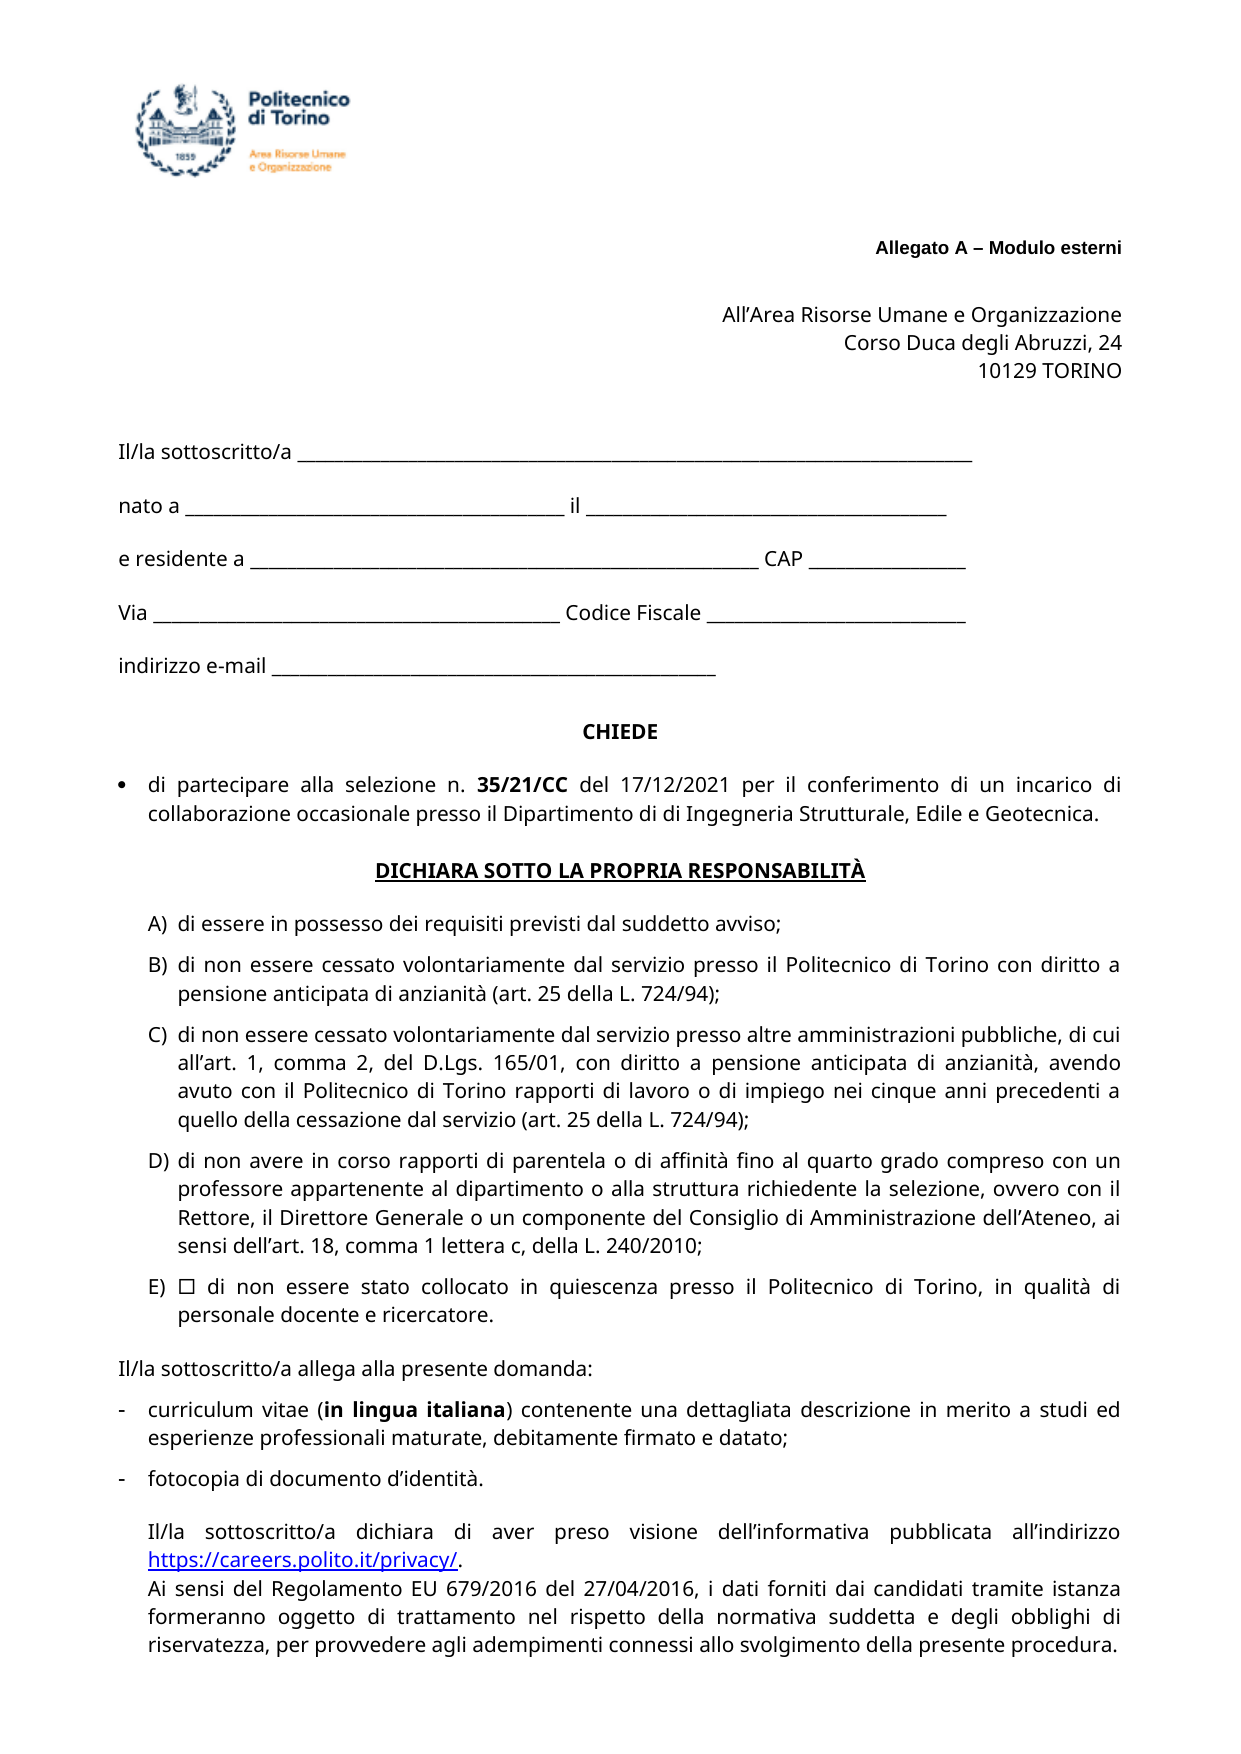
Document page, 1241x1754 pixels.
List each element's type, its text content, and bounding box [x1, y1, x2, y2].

list di non essere stato collocato in quiescenza presso il Politecnico di Torino, in qualità di personale docente e ricercatore. [148, 1272, 1122, 1329]
text Il/la sottoscritto/a _________________________________________________________________________ [118, 437, 1122, 466]
text Il/la sottoscritto/a allega alla presente domanda: [118, 1354, 1122, 1382]
text Ai sensi del Regolamento EU 679/2016 del 27/04/2016, i dati forniti dai candidati tramite istanza formeranno oggetto di trattamento nel rispetto della normativa suddetta e degli obblighi di riservatezza, per provvedere agli adempimenti connessi allo svolgimento della presente procedura. [148, 1574, 1122, 1659]
list di non avere in corso rapporti di parentela o di affinità fino al quarto grado compreso con un professore appartenente al dipartimento o alla struttura richiedente la selezione, ovvero con il Rettore, il Direttore Generale o un componente del Consiglio di Amministrazione dell’Ateneo, ai sensi dell’art. 18, comma 1 lettera c, della L. 240/2010; [148, 1146, 1122, 1260]
list curriculum vitae (in lingua italiana) contenente una dettagliata descrizione in merito a studi ed esperienze professionali maturate, debitamente firmato e datato; [118, 1395, 1122, 1452]
list di non essere cessato volontariamente dal servizio presso il Politecnico di Torino con diritto a pensione anticipata di anzianità (art. 25 della L. 724/94); [148, 950, 1122, 1007]
text DICHIARA SOTTO LA PROPRIA RESPONSABILITÀ [118, 856, 1122, 884]
text CHIEDE [118, 717, 1122, 746]
text All’Area Risorse Umane e Organizzazione [591, 300, 1122, 328]
text nato a _________________________________________ il _______________________________________ [118, 491, 1122, 519]
list di essere in possesso dei requisiti previsti dal suddetto avviso; [148, 909, 1122, 938]
text e residente a _______________________________________________________ CAP _________________ [118, 544, 1122, 573]
list di non essere cessato volontariamente dal servizio presso altre amministrazioni pubbliche, di cui all’art. 1, comma 2, del D.Lgs. 165/01, con diritto a pensione anticipata di anzianità, avendo avuto con il Politecnico di Torino rapporti di lavoro o di impiego nei cinque anni precedenti a quello della cessazione dal servizio (art. 25 della L. 724/94); [148, 1020, 1122, 1133]
text 10129 TORINO [591, 357, 1122, 385]
text indirizzo e-mail ________________________________________________ [118, 651, 1122, 680]
text Via ____________________________________________ Codice Fiscale ____________________________ [118, 598, 1122, 626]
text Corso Duca degli Abruzzi, 24 [591, 328, 1122, 357]
list di partecipare alla selezione n. 35/21/CC del 17/12/2021 per il conferimento di un incarico di collaborazione occasionale presso il Dipartimento di di Ingegneria Strutturale, Edile e Geotecnica. [118, 771, 1122, 827]
text Il/la sottoscritto/a dichiara di aver preso visione dell’informativa pubblicata all’indirizzo https://careers.polito.it/privacy/. [148, 1517, 1122, 1574]
list fotocopia di documento d’identità. [118, 1464, 1122, 1493]
